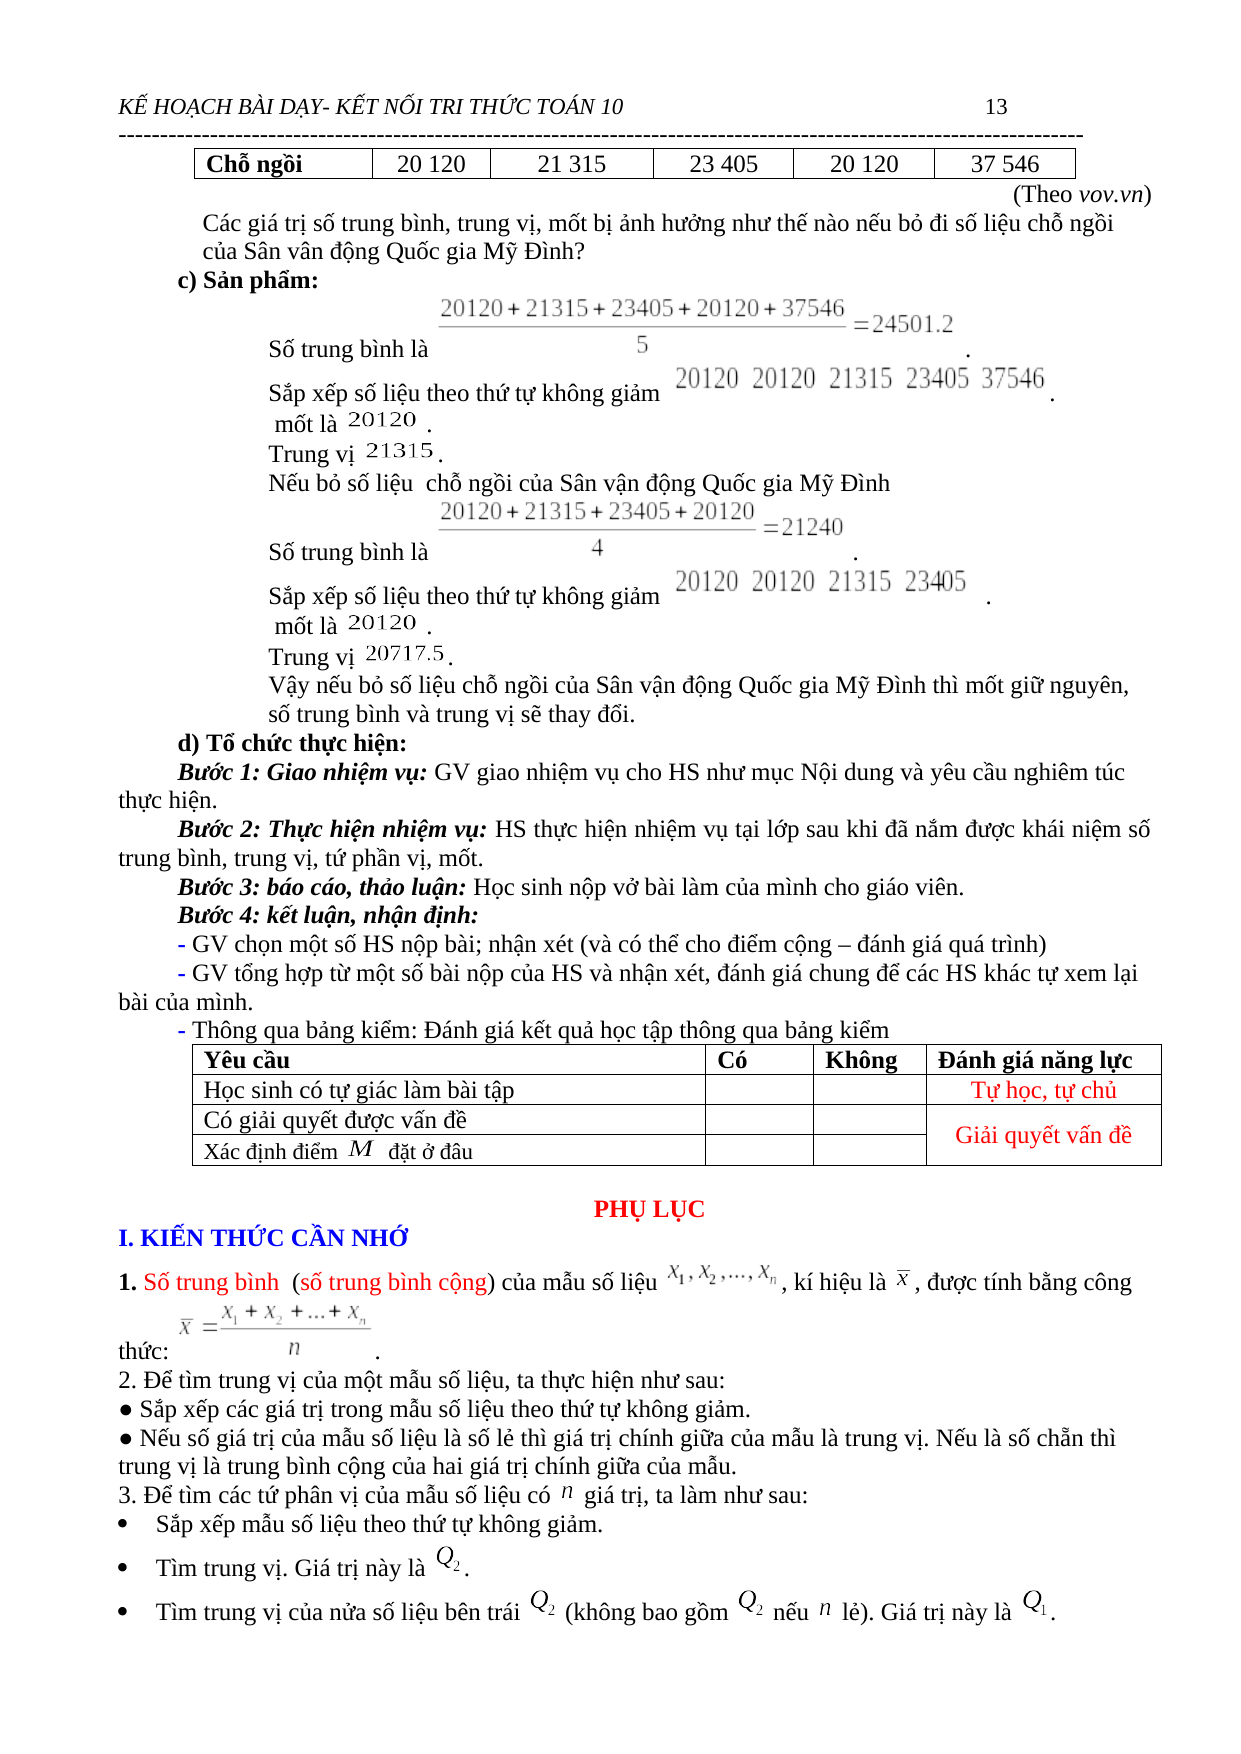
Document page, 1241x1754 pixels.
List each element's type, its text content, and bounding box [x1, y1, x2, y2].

list Bước 4: kết luận, nhận định: [118, 901, 1152, 929]
table_cell [706, 1105, 813, 1134]
table_cell [814, 1105, 926, 1134]
table_cell Chỗ ngồi [195, 149, 372, 178]
text Các giá trị số trung bình, trung vị, mốt bị ảnh hưởng như thế nào nếu bỏ đi số liệu chỗ ngồi của Sân vân động Quốc gia Mỹ Đình? [202, 208, 1152, 265]
list Bước 3: báo cáo, thảo luận: Học sinh nộp vở bài làm của mình cho giáo viên. [118, 872, 1152, 901]
table_header Có [706, 1045, 813, 1074]
text 1. Số trung bình (số trung bình cộng) của mẫu số liệu , kí hiệu là , được tính bằng công thức: . [118, 1252, 1152, 1365]
text ● Nếu số giá trị của mẫu số liệu là số lẻ thì giá trị chính giữa của mẫu là trung vị. Nếu là số chẵn thì trung vị là trung bình cộng của hai giá trị chính giữa của mẫu. [118, 1423, 1152, 1480]
text - Thông qua bảng kiểm: Đánh giá kết quả học tập thông qua bảng kiểm [118, 1016, 1152, 1044]
table_cell Có giải quyết được vấn đề [193, 1105, 705, 1134]
table_cell 20 120 [794, 149, 934, 178]
table_header Không [814, 1045, 926, 1074]
list Trung vị . [268, 437, 1152, 468]
list Số trung bình là . [268, 294, 1152, 363]
table_cell [814, 1135, 926, 1165]
list Số trung bình là . [268, 497, 1152, 566]
table_header Yêu cầu [193, 1045, 705, 1074]
text d) Tổ chức thực hiện: [118, 728, 1152, 757]
table_cell 23 405 [654, 149, 793, 178]
list Trung vị . [268, 640, 1152, 671]
list Tìm trung vị. Giá trị này là . [118, 1538, 1152, 1582]
text ● Sắp xếp các giá trị trong mẫu số liệu theo thứ tự không giảm. [118, 1394, 1152, 1423]
list Sắp xếp mẫu số liệu theo thứ tự không giảm. [118, 1509, 1152, 1538]
text 3. Để tìm các tứ phân vị của mẫu số liệu có giá trị, ta làm như sau: [118, 1480, 1152, 1509]
list mốt là . [268, 407, 1152, 437]
list Sắp xếp số liệu theo thứ tự không giảm . [268, 363, 1152, 407]
table_cell Tự học, tự chủ [927, 1075, 1161, 1104]
text (Theo vov.vn) [118, 179, 1152, 208]
table_cell [706, 1135, 813, 1165]
list Nếu bỏ số liệu chỗ ngồi của Sân vận động Quốc gia Mỹ Đình [268, 468, 1152, 497]
list Vậy nếu bỏ số liệu chỗ ngồi của Sân vận động Quốc gia Mỹ Đình thì mốt giữ nguyên, số trung bình và trung vị sẽ thay đổi. [268, 671, 1152, 728]
table_cell 21 315 [491, 149, 653, 178]
text I. KIẾN THỨC CẦN NHỚ [118, 1223, 1152, 1252]
table_cell Giải quyết vấn đề [927, 1105, 1161, 1165]
text - GV tổng hợp từ một số bài nộp của HS và nhận xét, đánh giá chung để các HS khác tự xem lại bài của mình. [118, 958, 1152, 1016]
table_cell [706, 1075, 813, 1104]
table_header Đánh giá năng lực [927, 1045, 1161, 1074]
text Bước 1: Giao nhiệm vụ: GV giao nhiệm vụ cho HS như mục Nội dung và yêu cầu nghiêm túc thực hiện. [118, 757, 1152, 814]
list Sắp xếp số liệu theo thứ tự không giảm . [268, 566, 1152, 610]
table_cell Xác định điểm đặt ở đâu [193, 1135, 705, 1165]
text 2. Để tìm trung vị của một mẫu số liệu, ta thực hiện như sau: [118, 1365, 1152, 1394]
table_cell Học sinh có tự giác làm bài tập [193, 1075, 705, 1104]
list mốt là . [268, 610, 1152, 640]
list Bước 2: Thực hiện nhiệm vụ: HS thực hiện nhiệm vụ tại lớp sau khi đã nắm được khái niệm số trung bình, trung vị, tứ phần vị, mốt. [118, 814, 1152, 872]
text c) Sản phẩm: [118, 265, 1152, 294]
table_cell 37 546 [935, 149, 1075, 178]
table_cell 20 120 [373, 149, 490, 178]
text - GV chọn một số HS nộp bài; nhận xét (và có thể cho điểm cộng – đánh giá quá trình) [118, 929, 1152, 958]
table_cell [814, 1075, 926, 1104]
text PHỤ LỤC [118, 1194, 1152, 1223]
list Tìm trung vị của nửa số liệu bên trái (không bao gồm nếu lẻ). Giá trị này là . [118, 1582, 1152, 1626]
